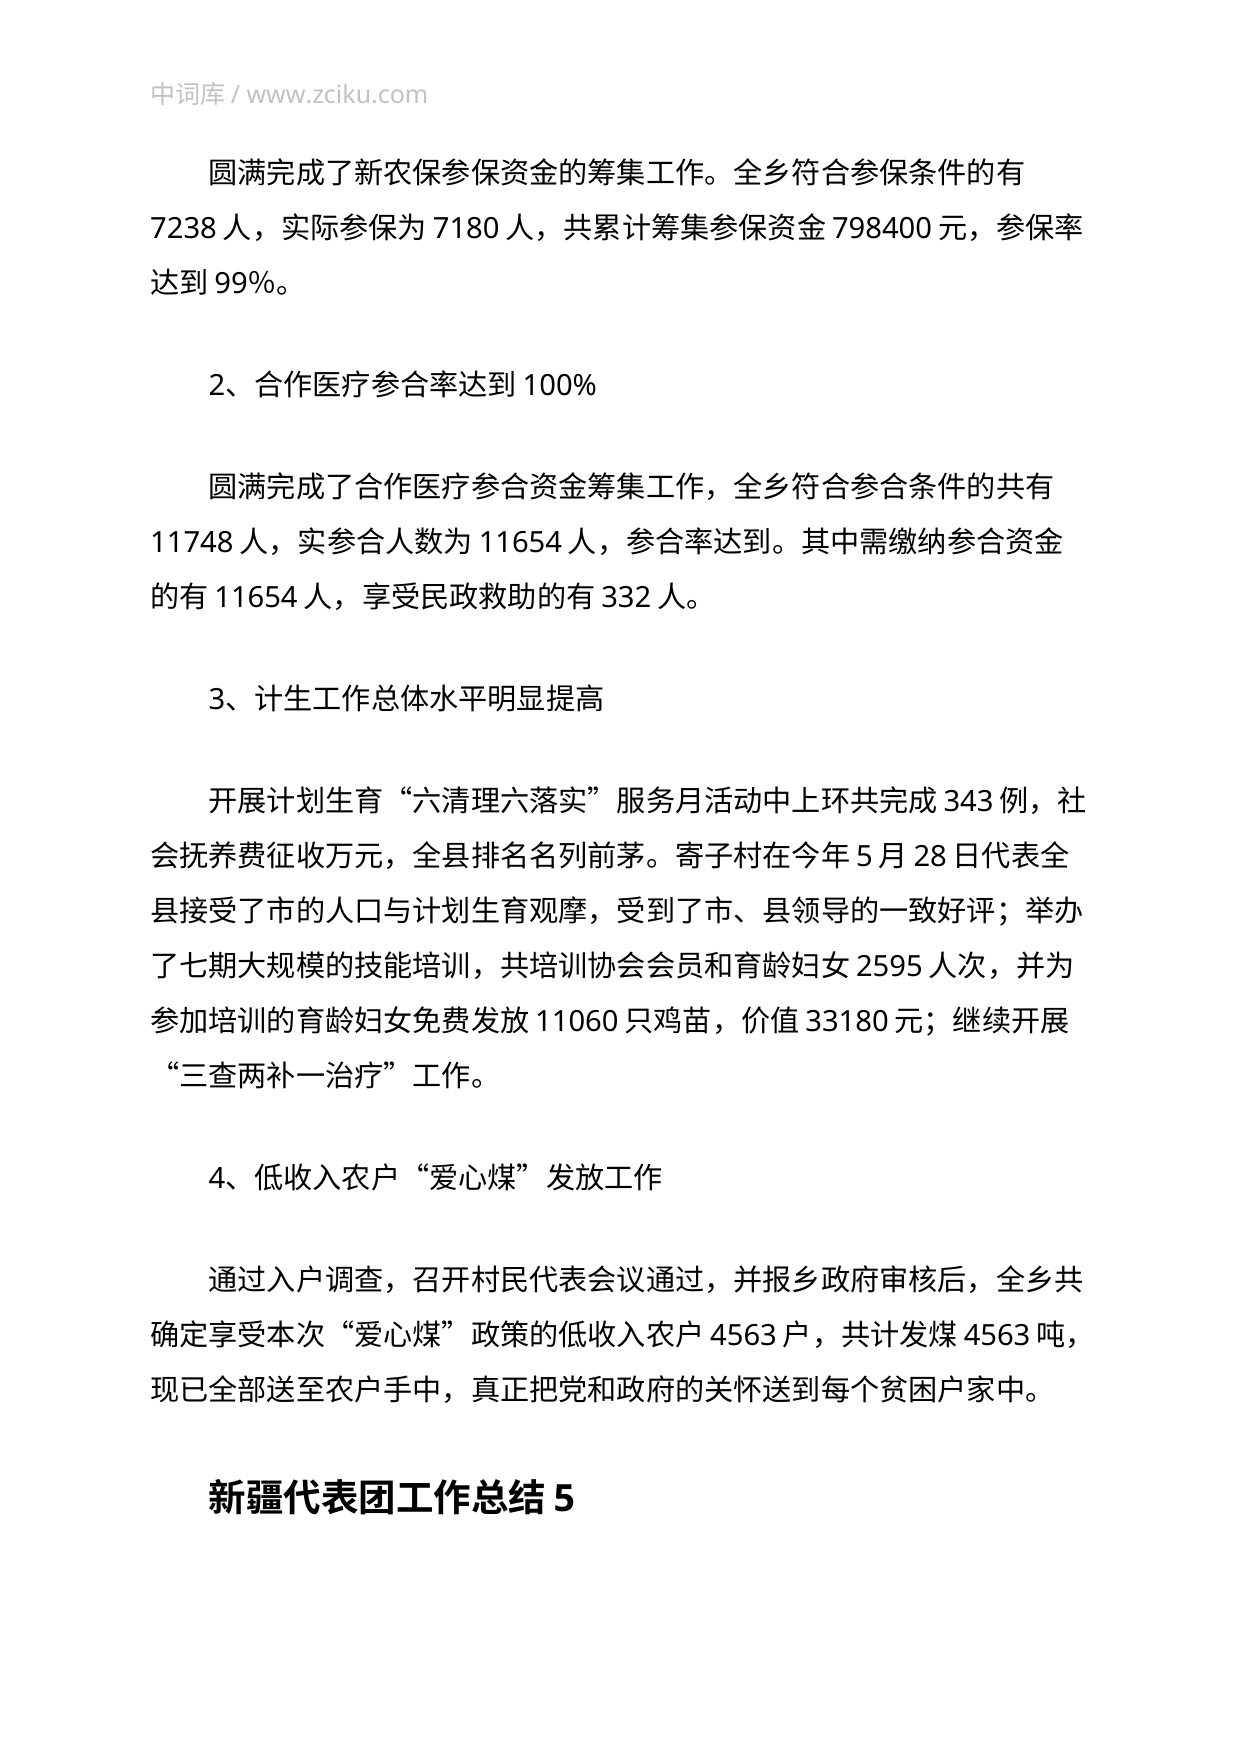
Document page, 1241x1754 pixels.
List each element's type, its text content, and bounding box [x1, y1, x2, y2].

text 开展计划生育“六清理六落实”服务月活动中上环共完成343例，社会抚养费征收万元，全县排名名列前茅。寄子村在今年5月28日代表全县接受了市的人口与计划生育观摩，受到了市、县领导的一致好评；举办了七期大规模的技能培训，共培训协会会员和育龄妇女2595人次，并为参加培训的育龄妇女免费发放11060只鸡苗，价值33180元；继续开展“三查两补一治疗”工作。 [150, 778, 1090, 1095]
text 2、合作医疗参合率达到100% [150, 362, 1090, 404]
text 4、低收入农户“爱心煤”发放工作 [150, 1154, 1090, 1197]
text 通过入户调查，召开村民代表会议通过，并报乡政府审核后，全乡共确定享受本次“爱心煤”政策的低收入农户4563户，共计发煤4563吨，现已全部送至农户手中，真正把党和政府的关怀送到每个贫困户家中。 [150, 1256, 1090, 1408]
text 3、计生工作总体水平明显提高 [150, 676, 1090, 718]
text 新疆代表团工作总结5 [150, 1468, 1090, 1522]
text 圆满完成了新农保参保资金的筹集工作。全乡符合参保条件的有7238人，实际参保为7180人，共累计筹集参保资金798400元，参保率达到99％。 [150, 150, 1090, 302]
text 圆满完成了合作医疗参合资金筹集工作，全乡符合参合条件的共有11748人，实参合人数为11654人，参合率达到。其中需缴纳参合资金的有11654人，享受民政救助的有332人。 [150, 464, 1090, 616]
